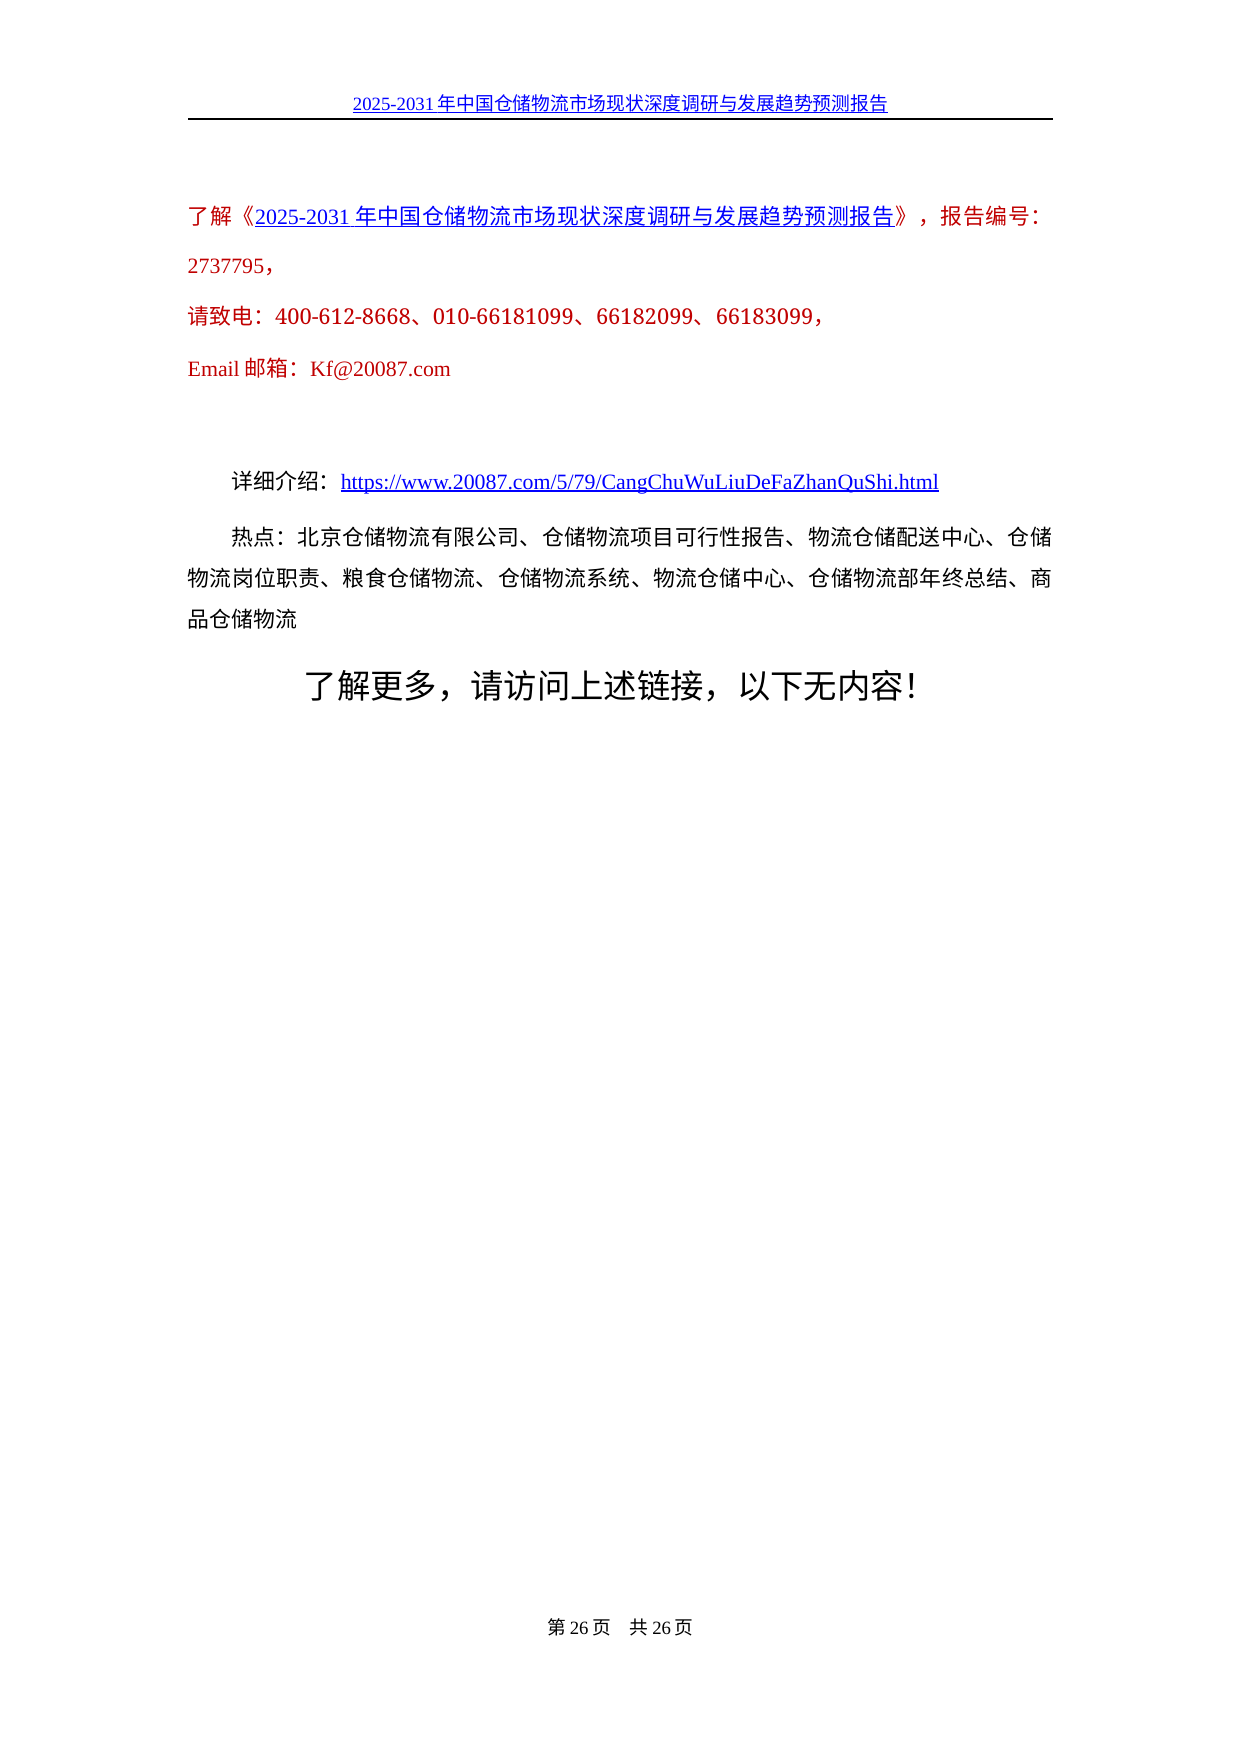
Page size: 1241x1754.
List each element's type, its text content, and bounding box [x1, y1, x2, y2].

text 了解《2025-2031年中国仓储物流市场现状深度调研与发展趋势预测报告》，报告编号：2737795， [187, 198, 1053, 280]
text 热点：北京仓储物流有限公司、仓储物流项目可行性报告、物流仓储配送中心、仓储物流岗位职责、粮食仓储物流、仓储物流系统、物流仓储中心、仓储物流部年终总结、商品仓储物流 [187, 520, 1053, 634]
text Email邮箱：Kf@20087.com [187, 350, 1053, 383]
text 详细介绍：https://www.20087.com/5/79/CangChuWuLiuDeFaZhanQuShi.html [187, 463, 1053, 496]
text 请致电：400-612-8668、010-66181099、66182099、66183099， [187, 299, 1053, 331]
title 了解更多，请访问上述链接，以下无内容！ [187, 651, 1053, 716]
